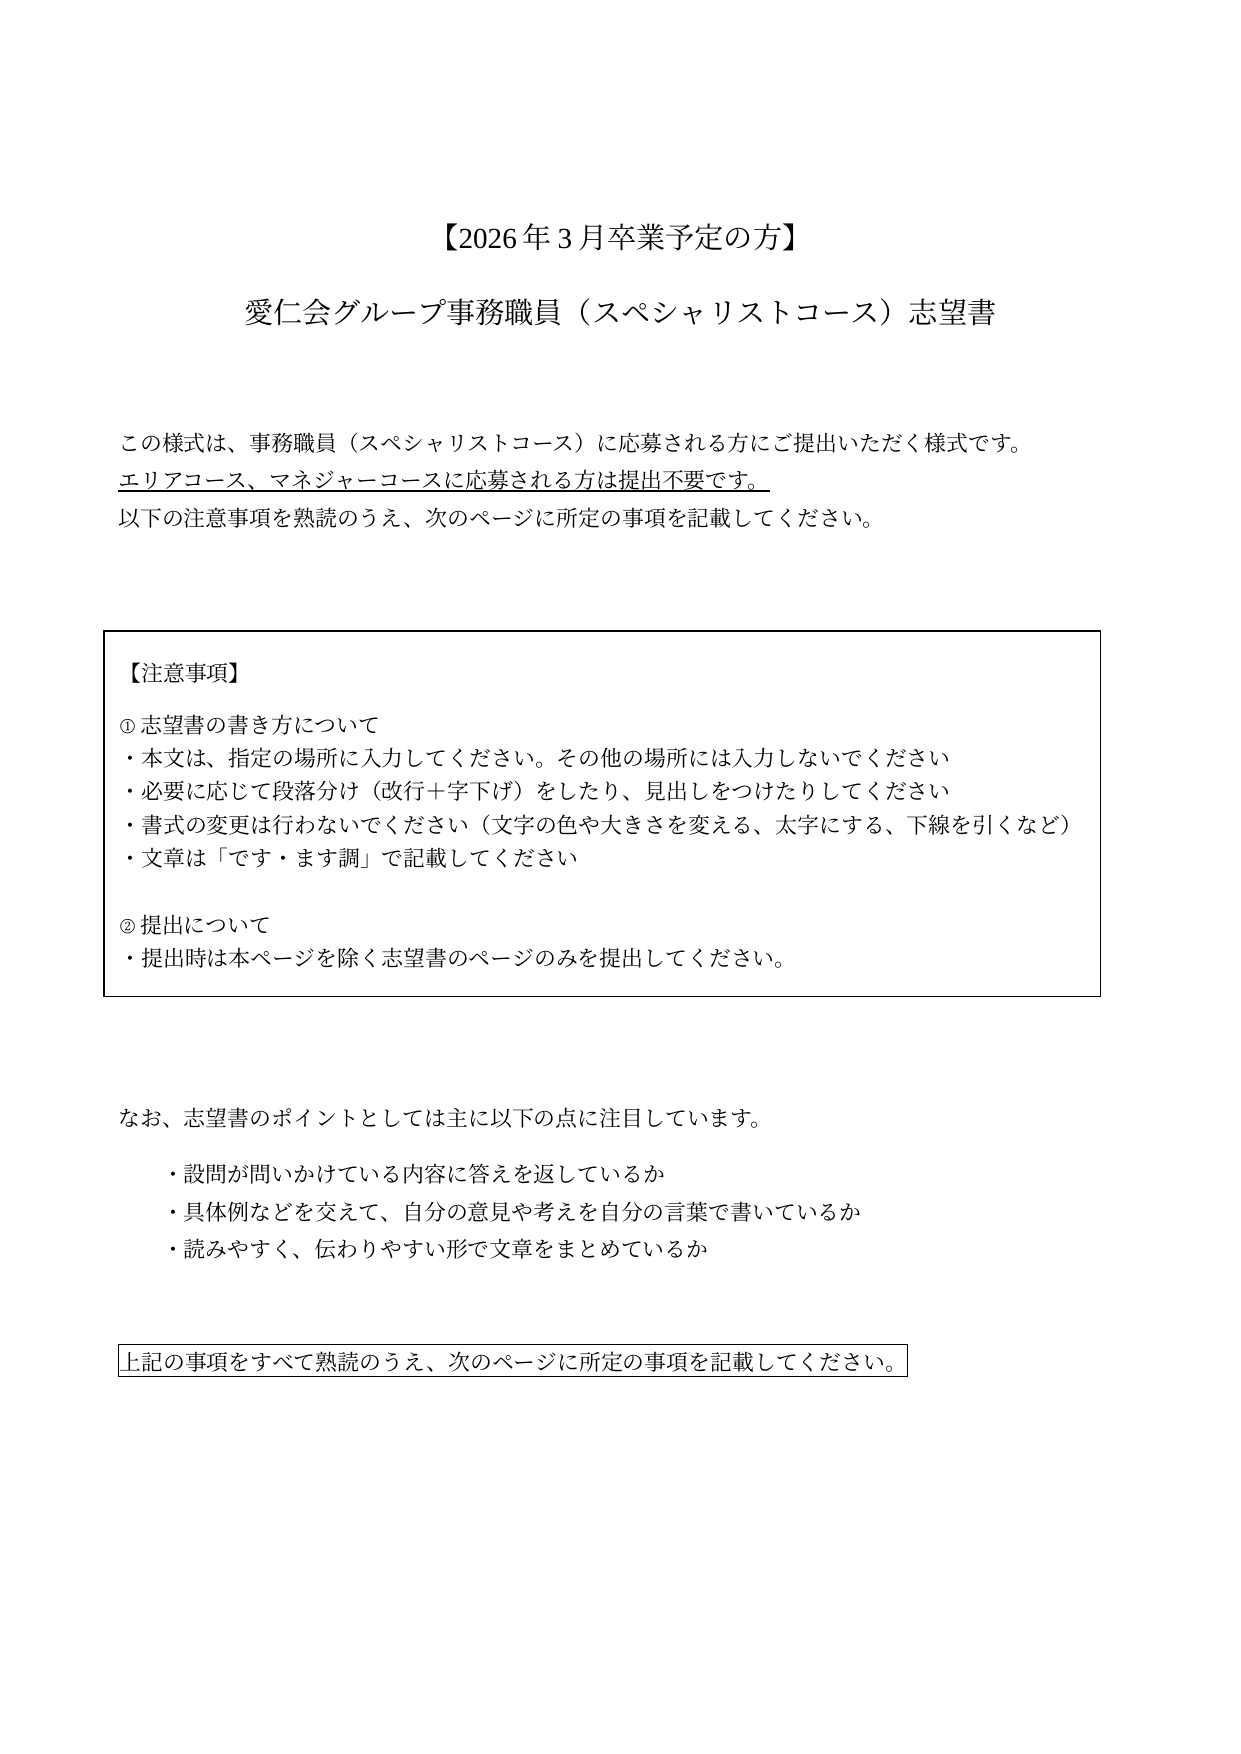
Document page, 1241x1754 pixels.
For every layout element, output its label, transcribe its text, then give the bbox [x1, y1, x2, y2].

text エリアコース、マネジャーコースに応募される方は提出不要です。 [118, 461, 1122, 498]
text なお、志望書のポイントとしては主に以下の点に注目しています。 [118, 1098, 1122, 1136]
text 以下の注意事項を熟読のうえ、次のページに所定の事項を記載してください。 [118, 498, 1122, 536]
text ・読みやすく、伝わりやすい形で文章をまとめているか [118, 1229, 1122, 1267]
text ・設問が問いかけている内容に答えを返しているか [118, 1154, 1122, 1192]
text 上記の事項をすべて熟読のうえ、次のページに所定の事項を記載してください。 [118, 1342, 1122, 1379]
text 愛仁会グループ事務職員（スペシャリストコース）志望書 [118, 273, 1122, 348]
text ・具体例などを交えて、自分の意見や考えを自分の言葉で書いているか [118, 1192, 1122, 1229]
text この様式は、事務職員（スペシャリストコース）に応募される方にご提出いただく様式です。 [118, 423, 1122, 461]
text 【2026年3月卒業予定の方】 [118, 198, 1122, 273]
